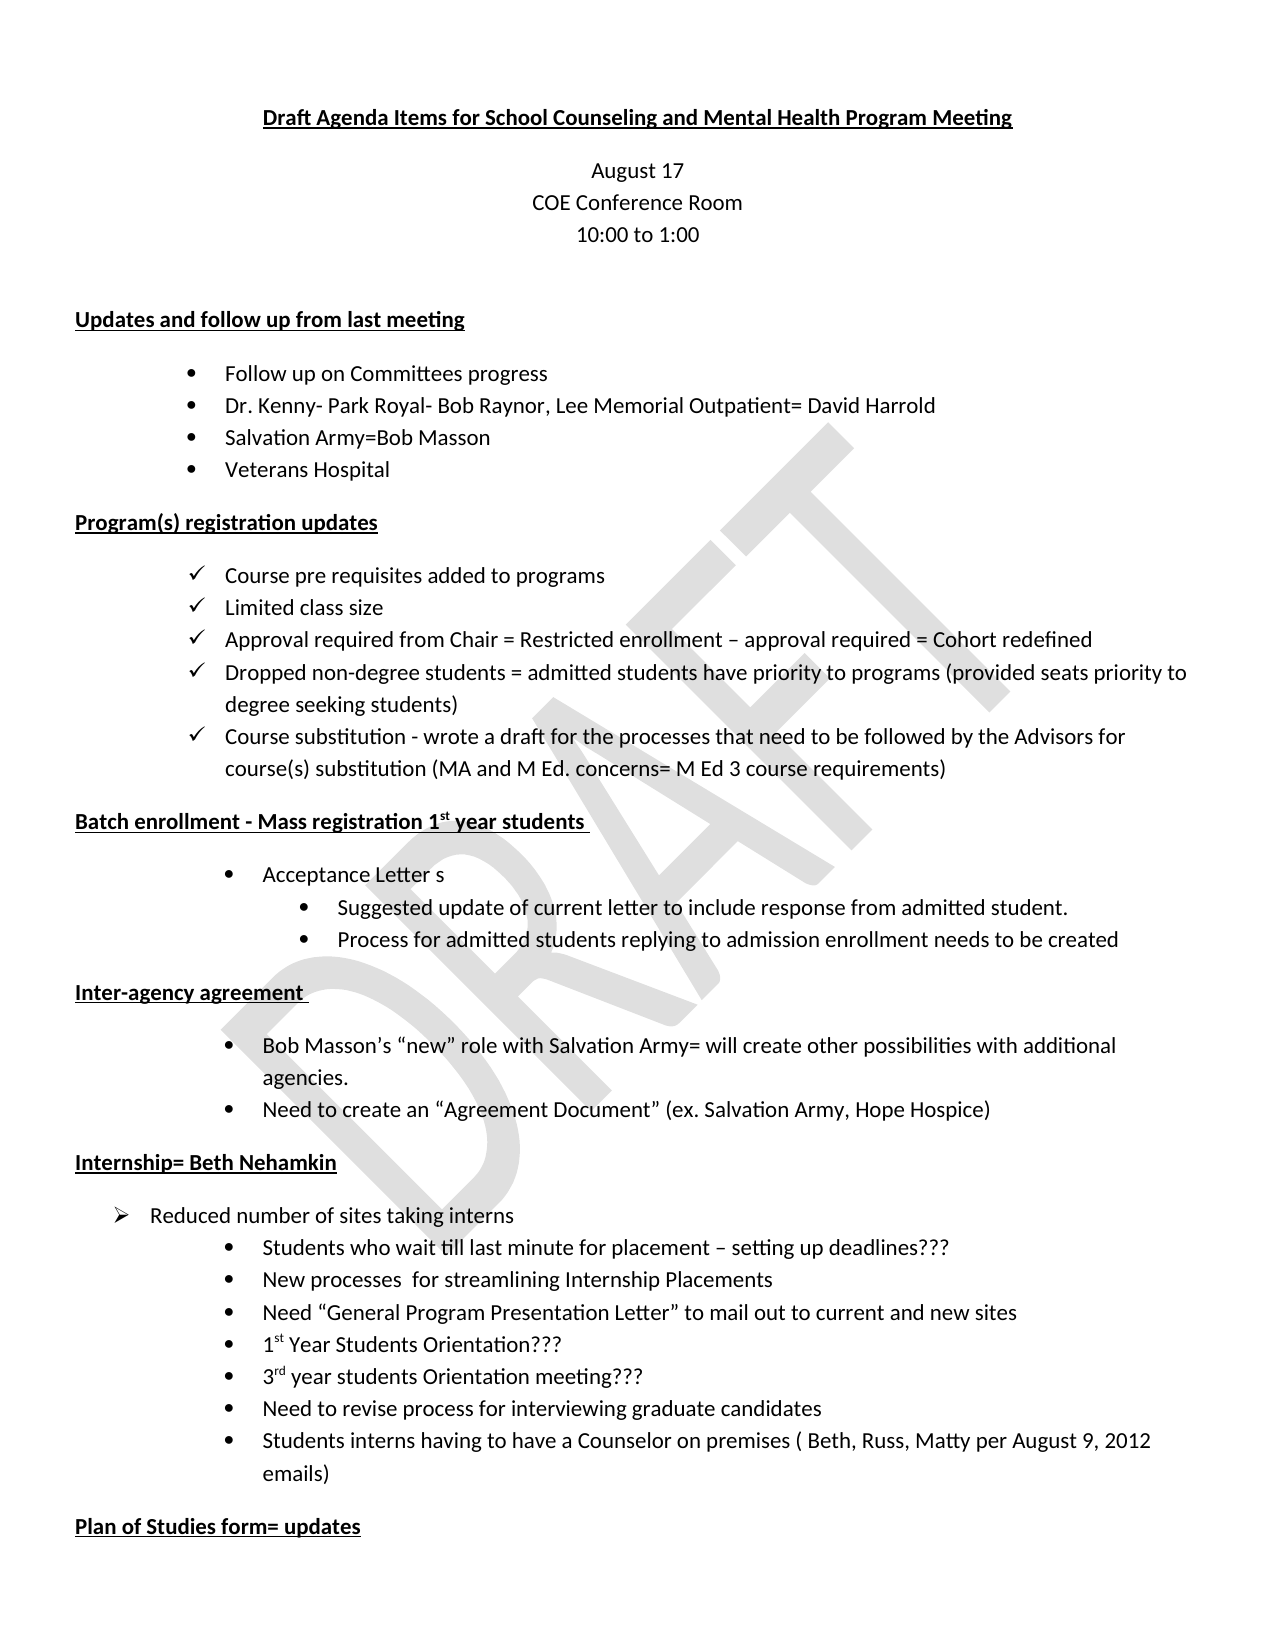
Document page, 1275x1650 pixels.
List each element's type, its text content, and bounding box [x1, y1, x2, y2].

list Reduced number of sites taking interns [112, 1201, 1200, 1229]
text Plan of Studies form= updates [75, 1512, 1200, 1540]
list 1st Year Students Orientation??? [225, 1330, 1200, 1358]
text Batch enrollment - Mass registration 1st year students [75, 807, 1200, 835]
list Approval required from Chair = Restricted enrollment – approval required = Cohort redefined [187, 626, 1200, 654]
list Salvation Army=Bob Masson [187, 423, 1200, 451]
text Program(s) registration updates [75, 508, 1200, 536]
list Need to create an “Agreement Document” (ex. Salvation Army, Hope Hospice) [225, 1095, 1200, 1123]
list Process for admitted students replying to admission enrollment needs to be created [300, 925, 1200, 953]
list 3rd year students Orientation meeting??? [225, 1362, 1200, 1390]
list Course pre requisites added to programs [187, 561, 1200, 589]
list Dr. Kenny- Park Royal- Bob Raynor, Lee Memorial Outpatient= David Harrold [187, 391, 1200, 419]
list Bob Masson’s “new” role with Salvation Army= will create other possibilities with additional agencies. [225, 1031, 1200, 1091]
text Updates and follow up from last meeting [75, 306, 1200, 334]
text Internship= Beth Nehamkin [75, 1148, 1200, 1176]
list Acceptance Letter s [225, 860, 1200, 888]
list Need to revise process for interviewing graduate candidates [225, 1394, 1200, 1422]
text COE Conference Room [75, 188, 1200, 216]
list Course substitution - wrote a draft for the processes that need to be followed by the Advisors for course(s) substitution (MA and M Ed. concerns= M Ed 3 course requirements) [187, 722, 1200, 782]
list Veterans Hospital [187, 455, 1200, 483]
list Dropped non-degree students = admitted students have priority to programs (provided seats priority to degree seeking students) [187, 658, 1200, 718]
text August 17 [75, 156, 1200, 184]
list Follow up on Committees progress [187, 359, 1200, 387]
text Inter-agency agreement [75, 978, 1200, 1006]
list Limited class size [187, 593, 1200, 621]
list Need “General Program Presentation Letter” to mail out to current and new sites [225, 1298, 1200, 1326]
text Draft Agenda Items for School Counseling and Mental Health Program Meeting [75, 103, 1200, 131]
list New processes for streamlining Internship Placements [225, 1266, 1200, 1294]
list Suggested update of current letter to include response from admitted student. [300, 893, 1200, 921]
list Students interns having to have a Counselor on premises ( Beth, Russ, Matty per August 9, 2012 emails) [225, 1427, 1200, 1487]
text 10:00 to 1:00 [75, 220, 1200, 248]
list Students who wait till last minute for placement – setting up deadlines??? [225, 1233, 1200, 1261]
